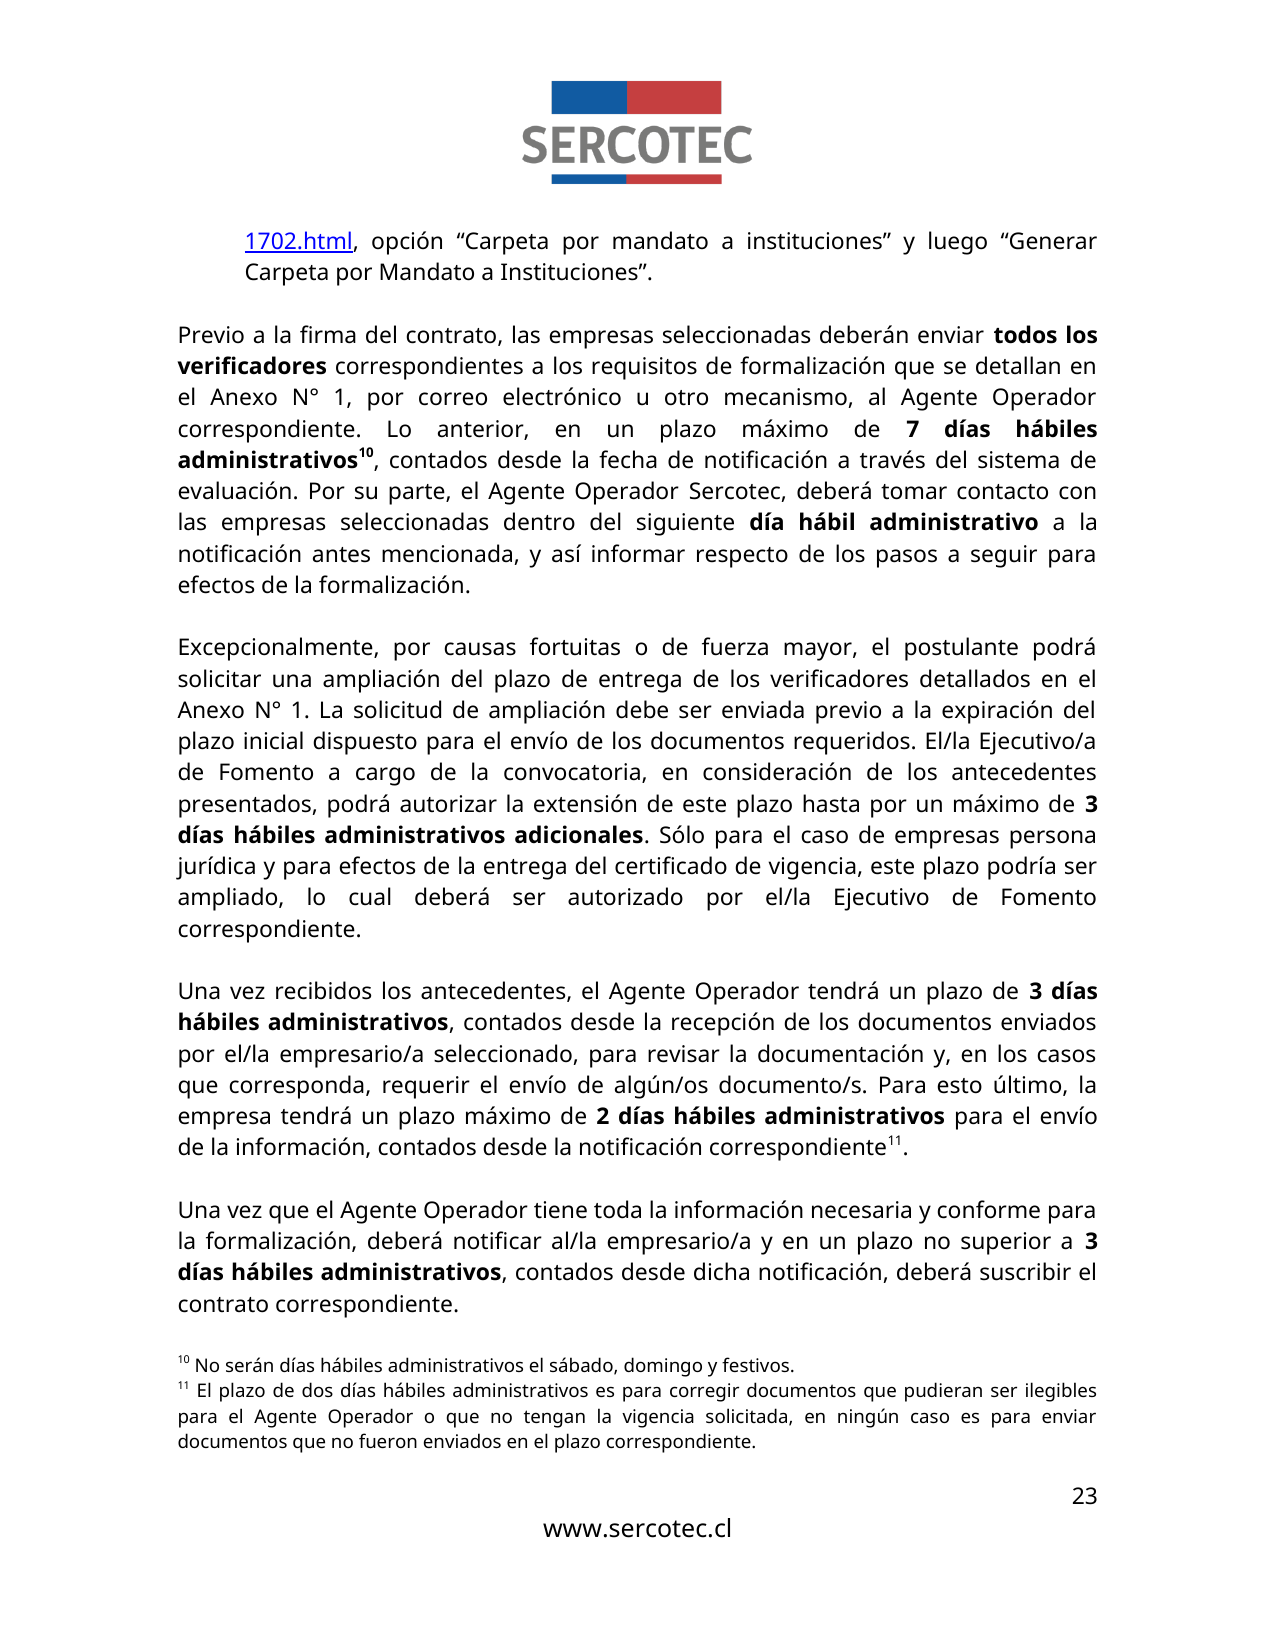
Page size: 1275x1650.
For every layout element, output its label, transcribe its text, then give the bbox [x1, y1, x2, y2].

text Previo a la firma del contrato, las empresas seleccionadas deberán enviar todos los verificadores correspondientes a los requisitos de formalización que se detallan en el Anexo N° 1, por correo electrónico u otro mecanismo, al Agente Operador correspondiente. Lo anterior, en un plazo máximo de 7 días hábiles administrativos, contados desde la fecha de notificación a través del sistema de evaluación. Por su parte, el Agente Operador Sercotec, deberá tomar contacto con las empresas seleccionadas dentro del siguiente día hábil administrativo a la notificación antes mencionada, y así informar respecto de los pasos a seguir para efectos de la formalización. [177, 319, 1098, 600]
text Excepcionalmente, por causas fortuitas o de fuerza mayor, el postulante podrá solicitar una ampliación del plazo de entrega de los verificadores detallados en el Anexo N° 1. La solicitud de ampliación debe ser enviada previo a la expiración del plazo inicial dispuesto para el envío de los documentos requeridos. El/la Ejecutivo/a de Fomento a cargo de la convocatoria, en consideración de los antecedentes presentados, podrá autorizar la extensión de este plazo hasta por un máximo de 3 días hábiles administrativos adicionales. Sólo para el caso de empresas persona jurídica y para efectos de la entrega del certificado de vigencia, este plazo podría ser ampliado, lo cual deberá ser autorizado por el/la Ejecutivo de Fomento correspondiente. [177, 631, 1098, 944]
text Una vez que el Agente Operador tiene toda la información necesaria y conforme para la formalización, deberá notificar al/la empresario/a y en un plazo no superior a 3 días hábiles administrativos, contados desde dicha notificación, deberá suscribir el contrato correspondiente. [177, 1194, 1098, 1319]
picture [512, 73, 763, 194]
text Una vez recibidos los antecedentes, el Agente Operador tendrá un plazo de 3 días hábiles administrativos, contados desde la recepción de los documentos enviados por el/la empresario/a seleccionado, para revisar la documentación y, en los casos que corresponda, requerir el envío de algún/os documento/s. Para esto último, la empresa tendrá un plazo máximo de 2 días hábiles administrativos para el envío de la información, contados desde la notificación correspondiente. [177, 975, 1098, 1162]
